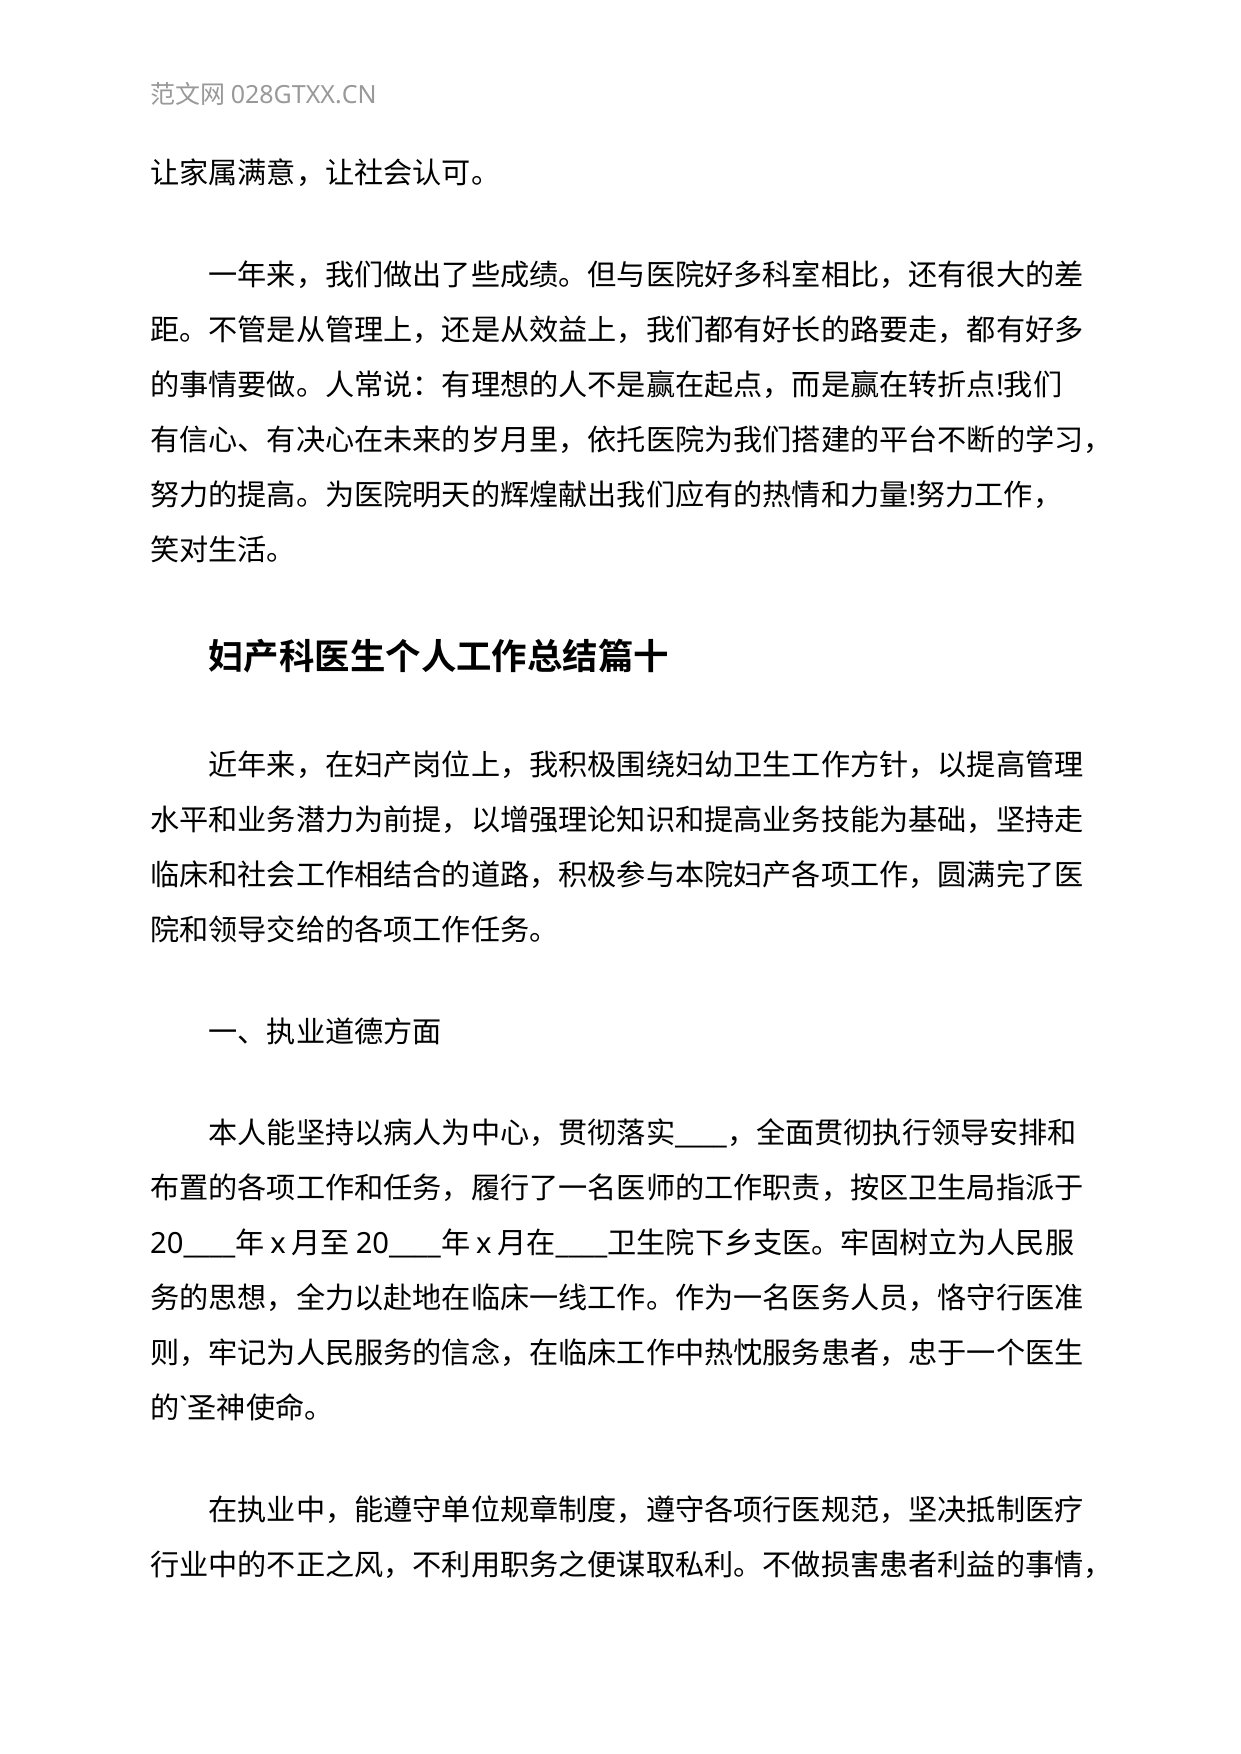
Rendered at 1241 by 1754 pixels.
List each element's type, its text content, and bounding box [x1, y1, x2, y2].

text 一、执业道德方面 [150, 1008, 1090, 1050]
text 一年来，我们做出了些成绩。但与医院好多科室相比，还有很大的差距。不管是从管理上，还是从效益上，我们都有好长的路要走，都有好多的事情要做。人常说：有理想的人不是赢在起点，而是赢在转折点!我们有信心、有决心在未来的岁月里，依托医院为我们搭建的平台不断的学习，努力的提高。为医院明天的辉煌献出我们应有的热情和力量!努力工作，笑对生活。 [150, 252, 1090, 569]
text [150, 150, 1090, 192]
text 妇产科医生个人工作总结篇十 [150, 628, 1090, 679]
text 本人能坚持以病人为中心，贯彻落实____，全面贯彻执行领导安排和布置的各项工作和任务，履行了一名医师的工作职责，按区卫生局指派于20____年x月至20____年x月在____卫生院下乡支医。牢固树立为人民服务的思想，全力以赴地在临床一线工作。作为一名医务人员，恪守行医准则，牢记为人民服务的信念，在临床工作中热忱服务患者，忠于一个医生的`圣神使命。 [150, 1110, 1090, 1427]
text 近年来，在妇产岗位上，我积极围绕妇幼卫生工作方针，以提高管理水平和业务潜力为前提，以增强理论知识和提高业务技能为基础，坚持走临床和社会工作相结合的道路，积极参与本院妇产各项工作，圆满完了医院和领导交给的各项工作任务。 [150, 742, 1090, 949]
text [150, 1487, 1090, 1584]
